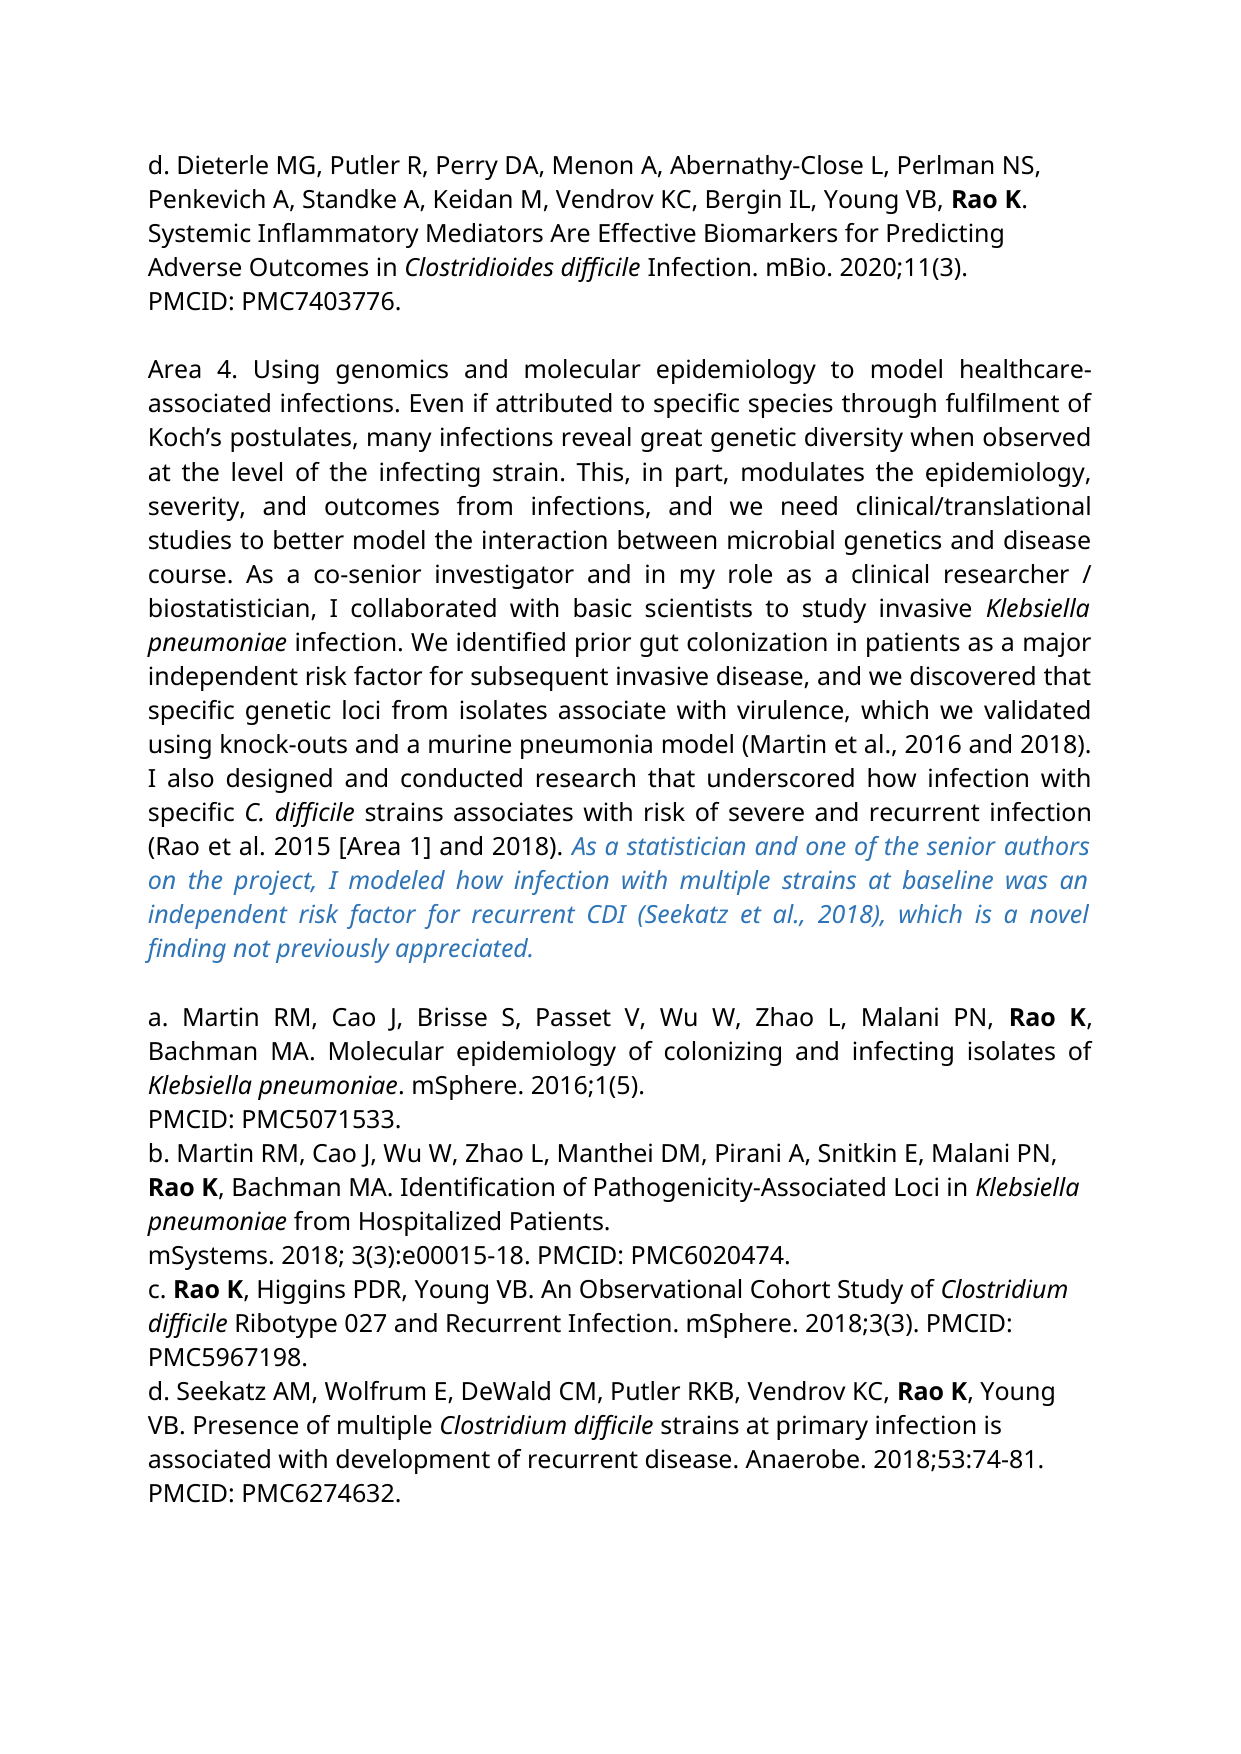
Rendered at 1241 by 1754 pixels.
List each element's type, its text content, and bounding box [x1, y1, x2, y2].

text Area 4. Using genomics and molecular epidemiology to model healthcare-associated infections. Even if attributed to specific species through fulfilment of Koch’s postulates, many infections reveal great genetic diversity when observed at the level of the infecting strain. This, in part, modulates the epidemiology, severity, and outcomes from infections, and we need clinical/translational studies to better model the interaction between microbial genetics and disease course. As a co-senior investigator and in my role as a clinical researcher / biostatistician, I collaborated with basic scientists to study invasive Klebsiella pneumoniae infection. We identified prior gut colonization in patients as a major independent risk factor for subsequent invasive disease, and we discovered that specific genetic loci from isolates associate with virulence, which we validated using knock-outs and a murine pneumonia model (Martin et al., 2016 and 2018). I also designed and conducted research that underscored how infection with specific C. difficile strains associates with risk of severe and recurrent infection (Rao et al. 2015 [Area 1] and 2018). As a statistician and one of the senior authors on the project, I modeled how infection with multiple strains at baseline was an independent risk factor for recurrent CDI (Seekatz et al., 2018), which is a novel finding not previously appreciated. [148, 352, 1093, 965]
text d. Seekatz AM, Wolfrum E, DeWald CM, Putler RKB, Vendrov KC, Rao K, Young VB. Presence of multiple Clostridium difficile strains at primary infection is associated with development of recurrent disease. Anaerobe. 2018;53:74-81. PMCID: PMC6274632. [148, 1374, 1093, 1510]
text d. Dieterle MG, Putler R, Perry DA, Menon A, Abernathy-Close L, Perlman NS, Penkevich A, Standke A, Keidan M, Vendrov KC, Bergin IL, Young VB, Rao K. Systemic Inflammatory Mediators Are Effective Biomarkers for Predicting Adverse Outcomes in Clostridioides difficile Infection. mBio. 2020;11(3). [148, 148, 1093, 284]
text b. Martin RM, Cao J, Wu W, Zhao L, Manthei DM, Pirani A, Snitkin E, Malani PN, Rao K, Bachman MA. Identification of Pathogenicity-Associated Loci in Klebsiella pneumoniae from Hospitalized Patients. [148, 1135, 1093, 1238]
text a. Martin RM, Cao J, Brisse S, Passet V, Wu W, Zhao L, Malani PN, Rao K, Bachman MA. Molecular epidemiology of colonizing and infecting isolates of Klebsiella pneumoniae. mSphere. 2016;1(5). [148, 999, 1093, 1101]
text mSystems. 2018; 3(3):e00015-18. PMCID: PMC6020474. [148, 1238, 1093, 1272]
text PMCID: PMC5071533. [148, 1101, 1093, 1135]
text PMCID: PMC7403776. [148, 284, 1093, 318]
text c. Rao K, Higgins PDR, Young VB. An Observational Cohort Study of Clostridium difficile Ribotype 027 and Recurrent Infection. mSphere. 2018;3(3). PMCID: PMC5967198. [148, 1272, 1093, 1374]
